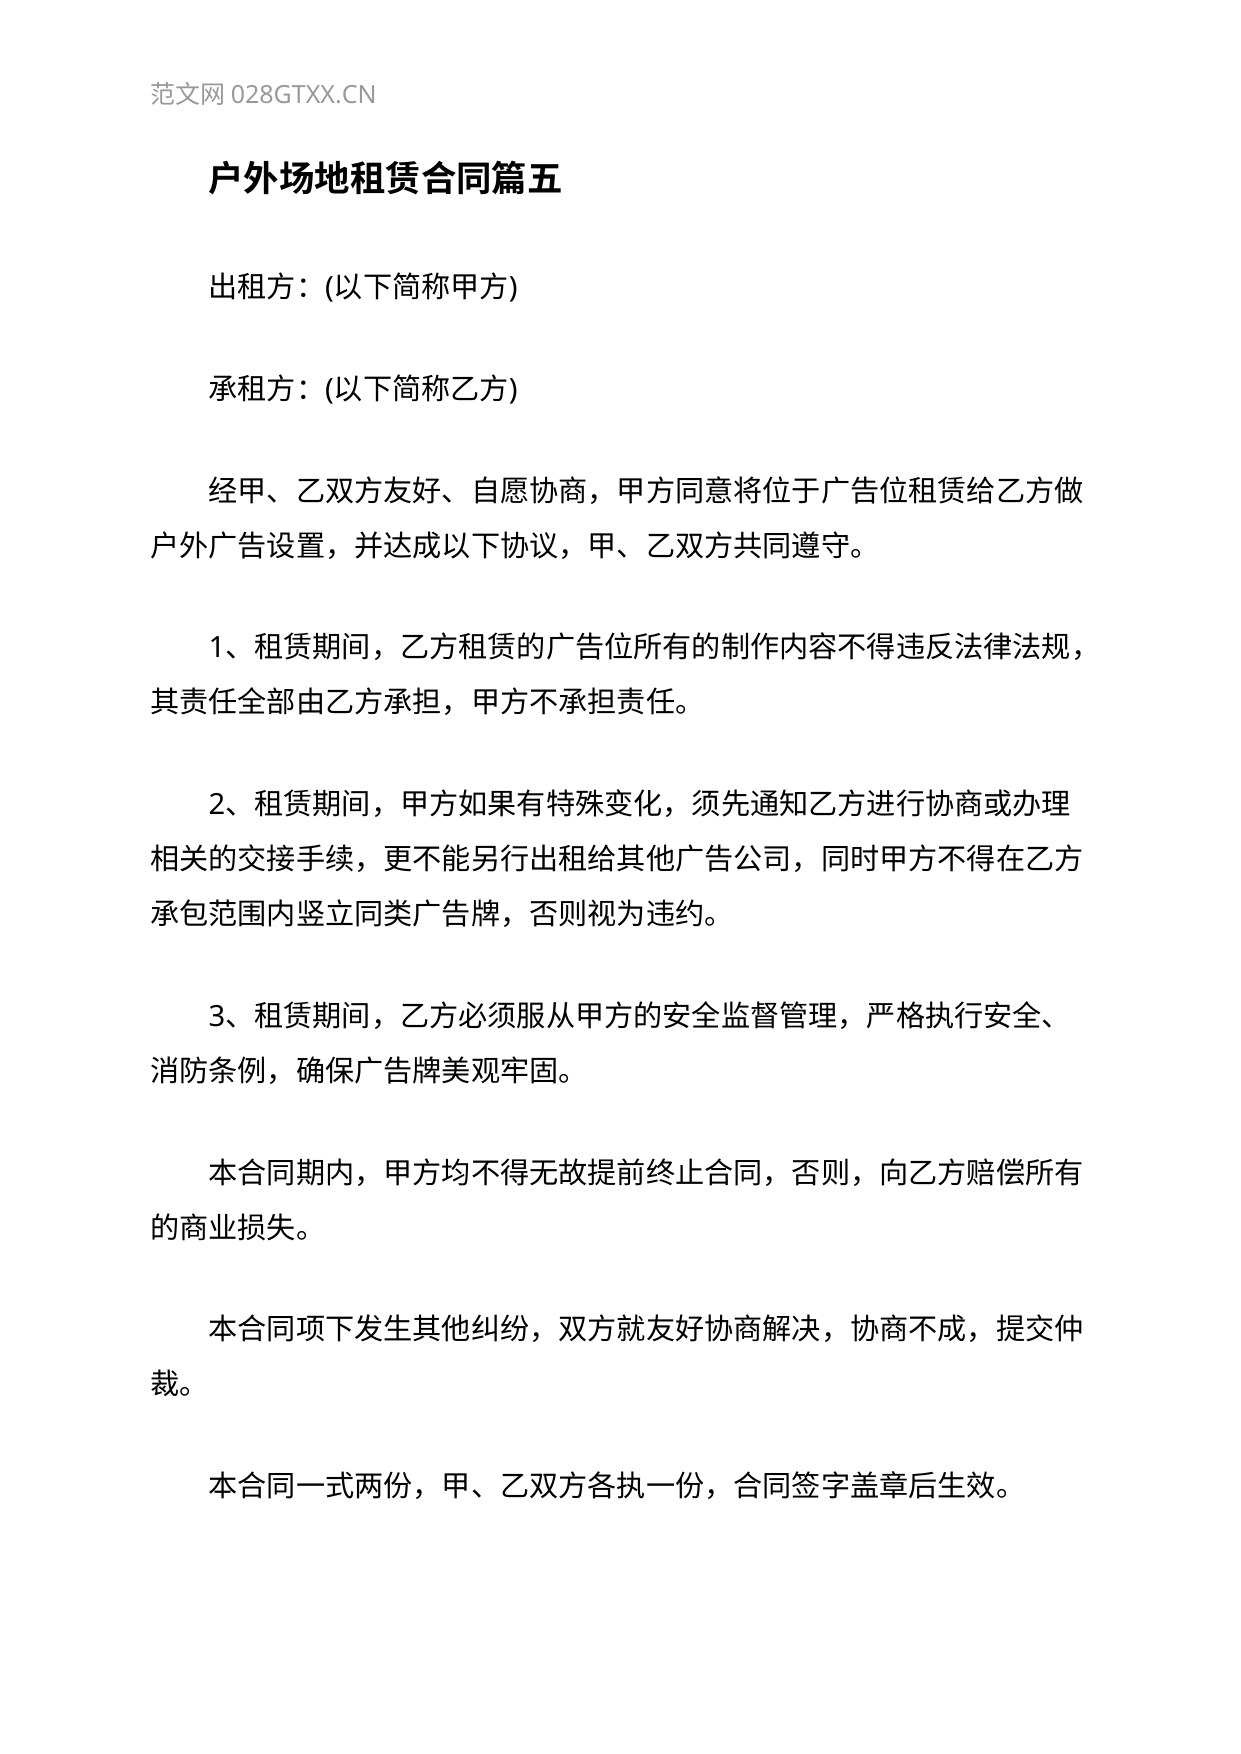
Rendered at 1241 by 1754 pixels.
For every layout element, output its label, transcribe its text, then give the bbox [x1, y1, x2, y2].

text 3、租赁期间，乙方必须服从甲方的安全监督管理，严格执行安全、消防条例，确保广告牌美观牢固。 [150, 992, 1090, 1090]
text 出租方：(以下简称甲方) [150, 263, 1090, 306]
text 承租方：(以下简称乙方) [150, 365, 1090, 408]
text 本合同一式两份，甲、乙双方各执一份，合同签字盖章后生效。 [150, 1463, 1090, 1505]
text 2、租赁期间，甲方如果有特殊变化，须先通知乙方进行协商或办理相关的交接手续，更不能另行出租给其他广告公司，同时甲方不得在乙方承包范围内竖立同类广告牌，否则视为违约。 [150, 781, 1090, 933]
text 1、租赁期间，乙方租赁的广告位所有的制作内容不得违反法律法规，其责任全部由乙方承担，甲方不承担责任。 [150, 624, 1090, 721]
text 户外场地租赁合同篇五 [150, 150, 1090, 201]
text 本合同期内，甲方均不得无故提前终止合同，否则，向乙方赔偿所有的商业损失。 [150, 1149, 1090, 1246]
text 经甲、乙双方友好、自愿协商，甲方同意将位于广告位租赁给乙方做户外广告设置，并达成以下协议，甲、乙双方共同遵守。 [150, 467, 1090, 564]
text 本合同项下发生其他纠纷，双方就友好协商解决，协商不成，提交仲裁。 [150, 1306, 1090, 1403]
